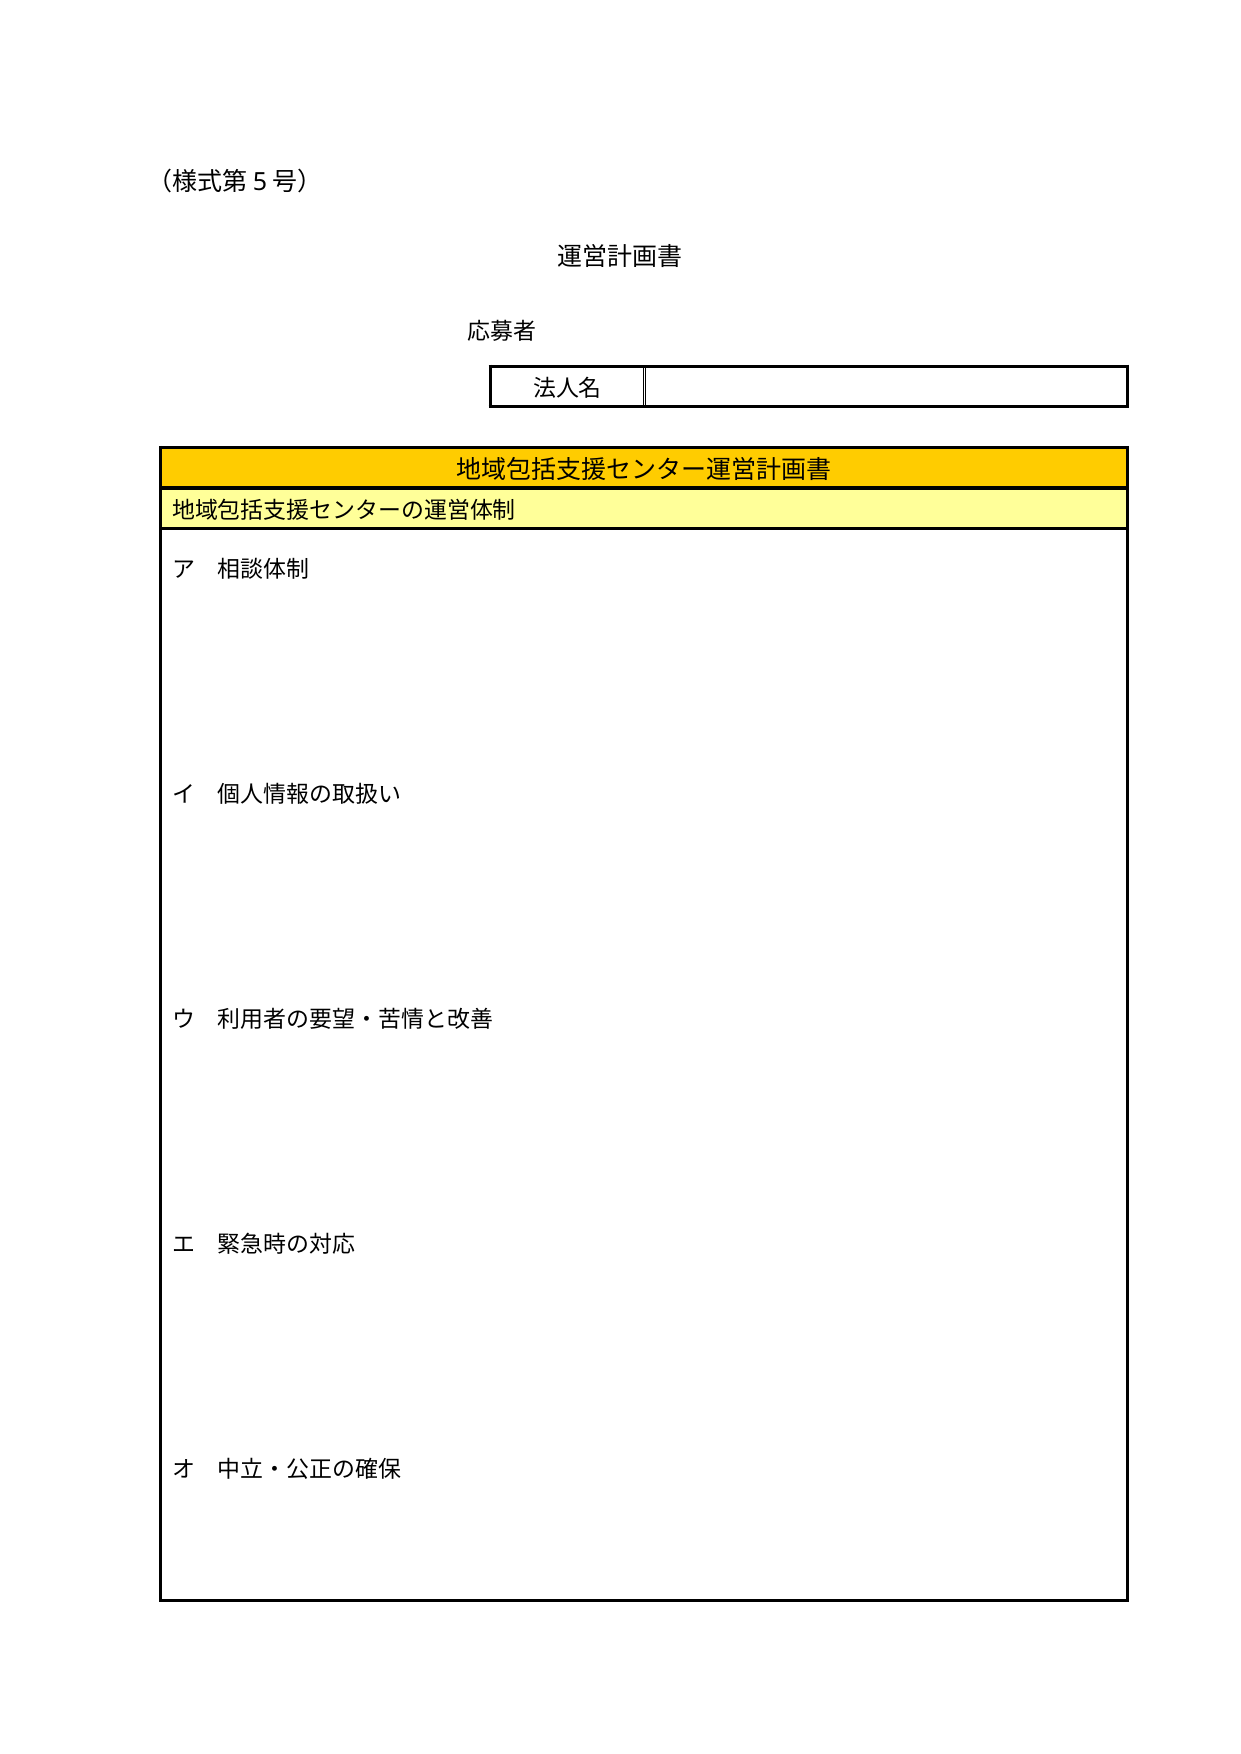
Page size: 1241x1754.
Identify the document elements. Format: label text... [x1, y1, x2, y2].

text （様式第5号） [148, 161, 1092, 198]
text 応募者 [148, 311, 1092, 348]
text 運営計画書 [148, 236, 1092, 273]
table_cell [162, 530, 1126, 1599]
table_header 法人名 [492, 368, 643, 405]
table_header [646, 368, 1126, 405]
table_header 地域包括支援センター運営計画書 [162, 449, 1126, 486]
table_cell 地域包括支援センターの運営体制 [162, 490, 1126, 527]
